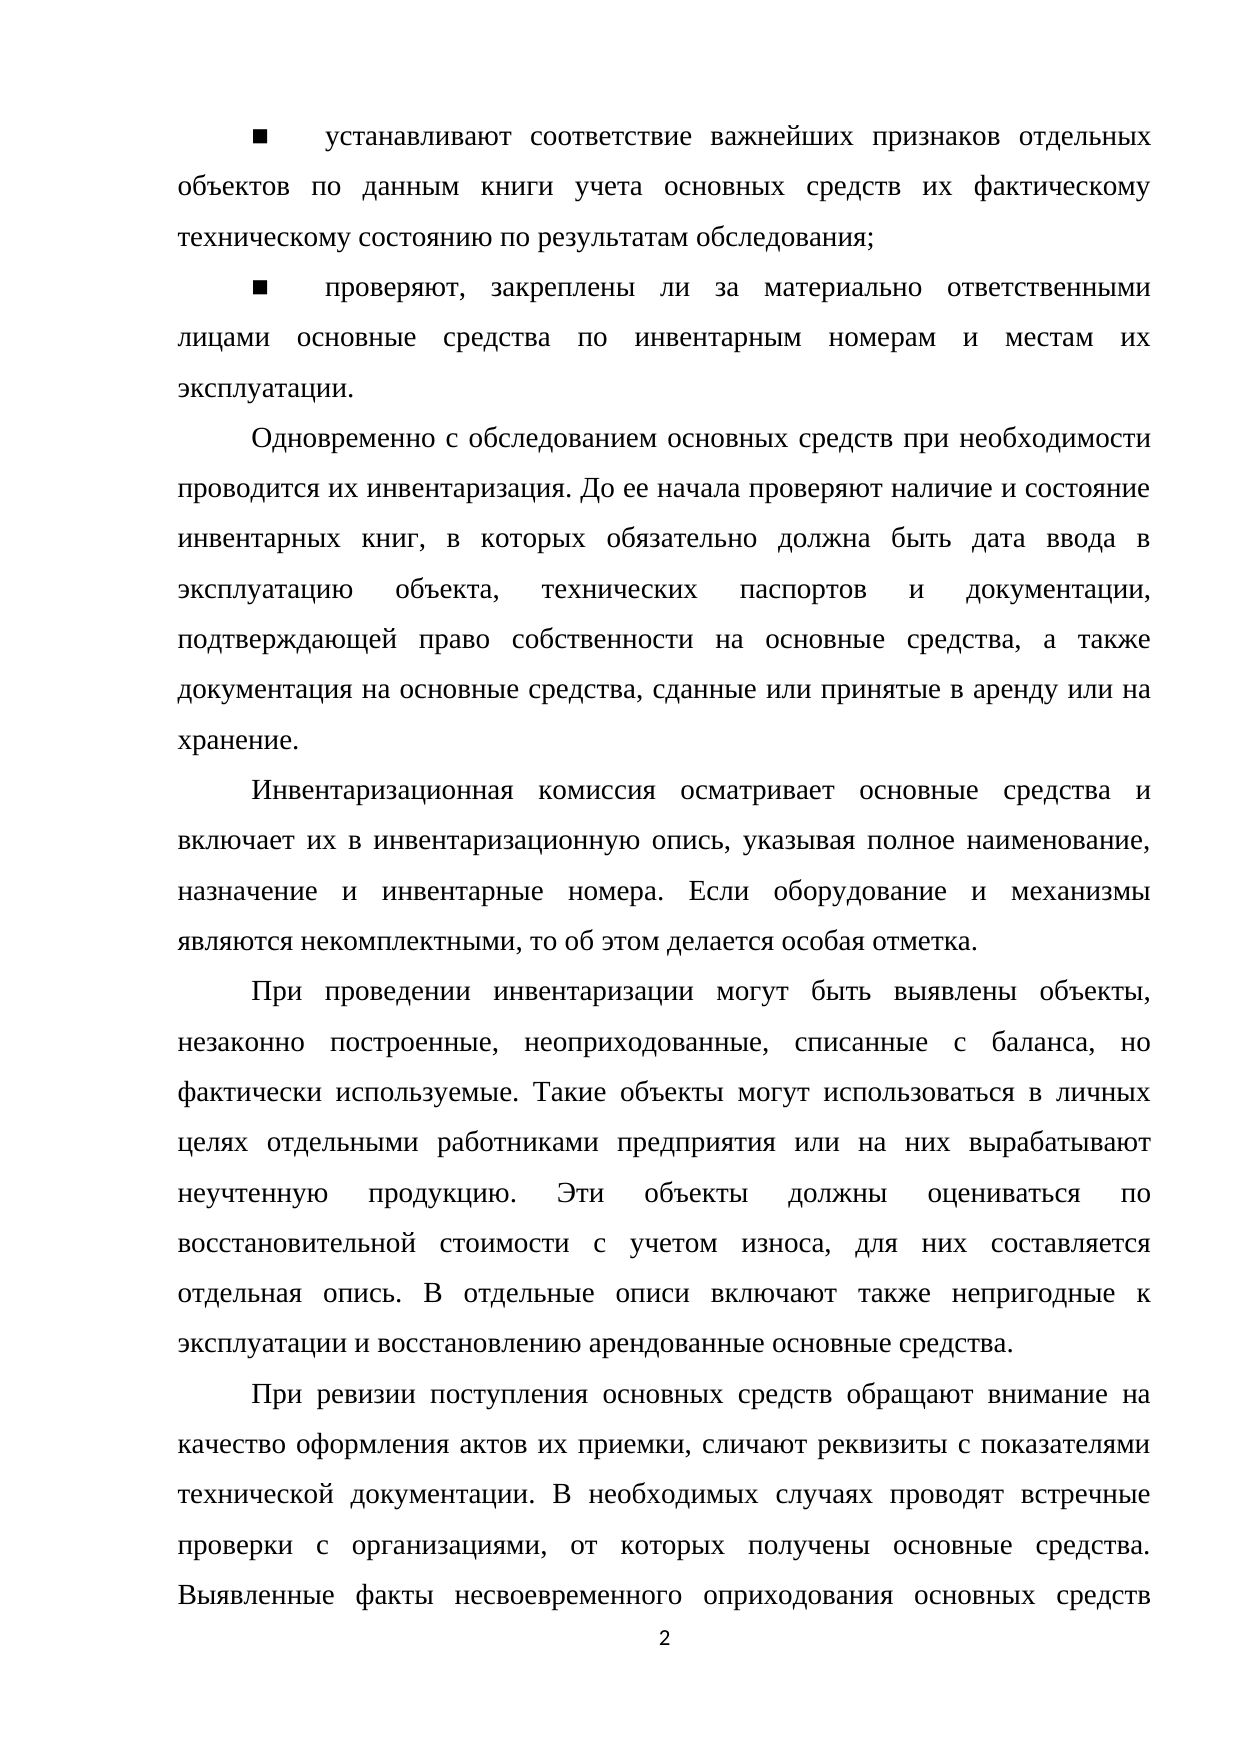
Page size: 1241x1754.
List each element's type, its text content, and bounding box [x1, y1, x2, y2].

text При проведении инвентаризации могут быть выявлены объекты, незаконно построенные, неоприходованные, списанные с баланса, но фактически используемые. Такие объекты могут использоваться в личных целях отдельными работниками предприятия или на них вырабатывают неучтенную продукцию. Эти объекты должны оцениваться по восстановительной стоимости с учетом износа, для них составляется отдельная опись. В отдельные описи включают также непригодные к эксплуатации и восстановлению арендованные основные средства. [177, 973, 1152, 1359]
text Одновременно с обследованием основных средств при необходимости проводится их инвентаризация. До ее начала проверяют наличие и состояние инвентарных книг, в которых обязательно должна быть дата ввода в эксплуатацию объекта, технических паспортов и документации, подтверждающей право собственности на основные средства, а также документация на основные средства, сданные или принятые в аренду или на хранение. [177, 420, 1152, 755]
list устанавливают соответствие важнейших признаков отдельных объектов по данным книги учета основных средств их фактическому техническому состоянию по результатам обследования; [177, 118, 1152, 252]
text Инвентаризационная комиссия осматривает основные средства и включает их в инвентаризационную опись, указывая полное наименование, назначение и инвентарные номера. Если оборудование и механизмы являются некомплектными, то об этом делается особая отметка. [177, 772, 1152, 957]
list проверяют, закреплены ли за материально ответственными лицами основные средства по инвентарным номерам и местам их эксплуатации. [177, 269, 1152, 403]
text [177, 1376, 1152, 1611]
